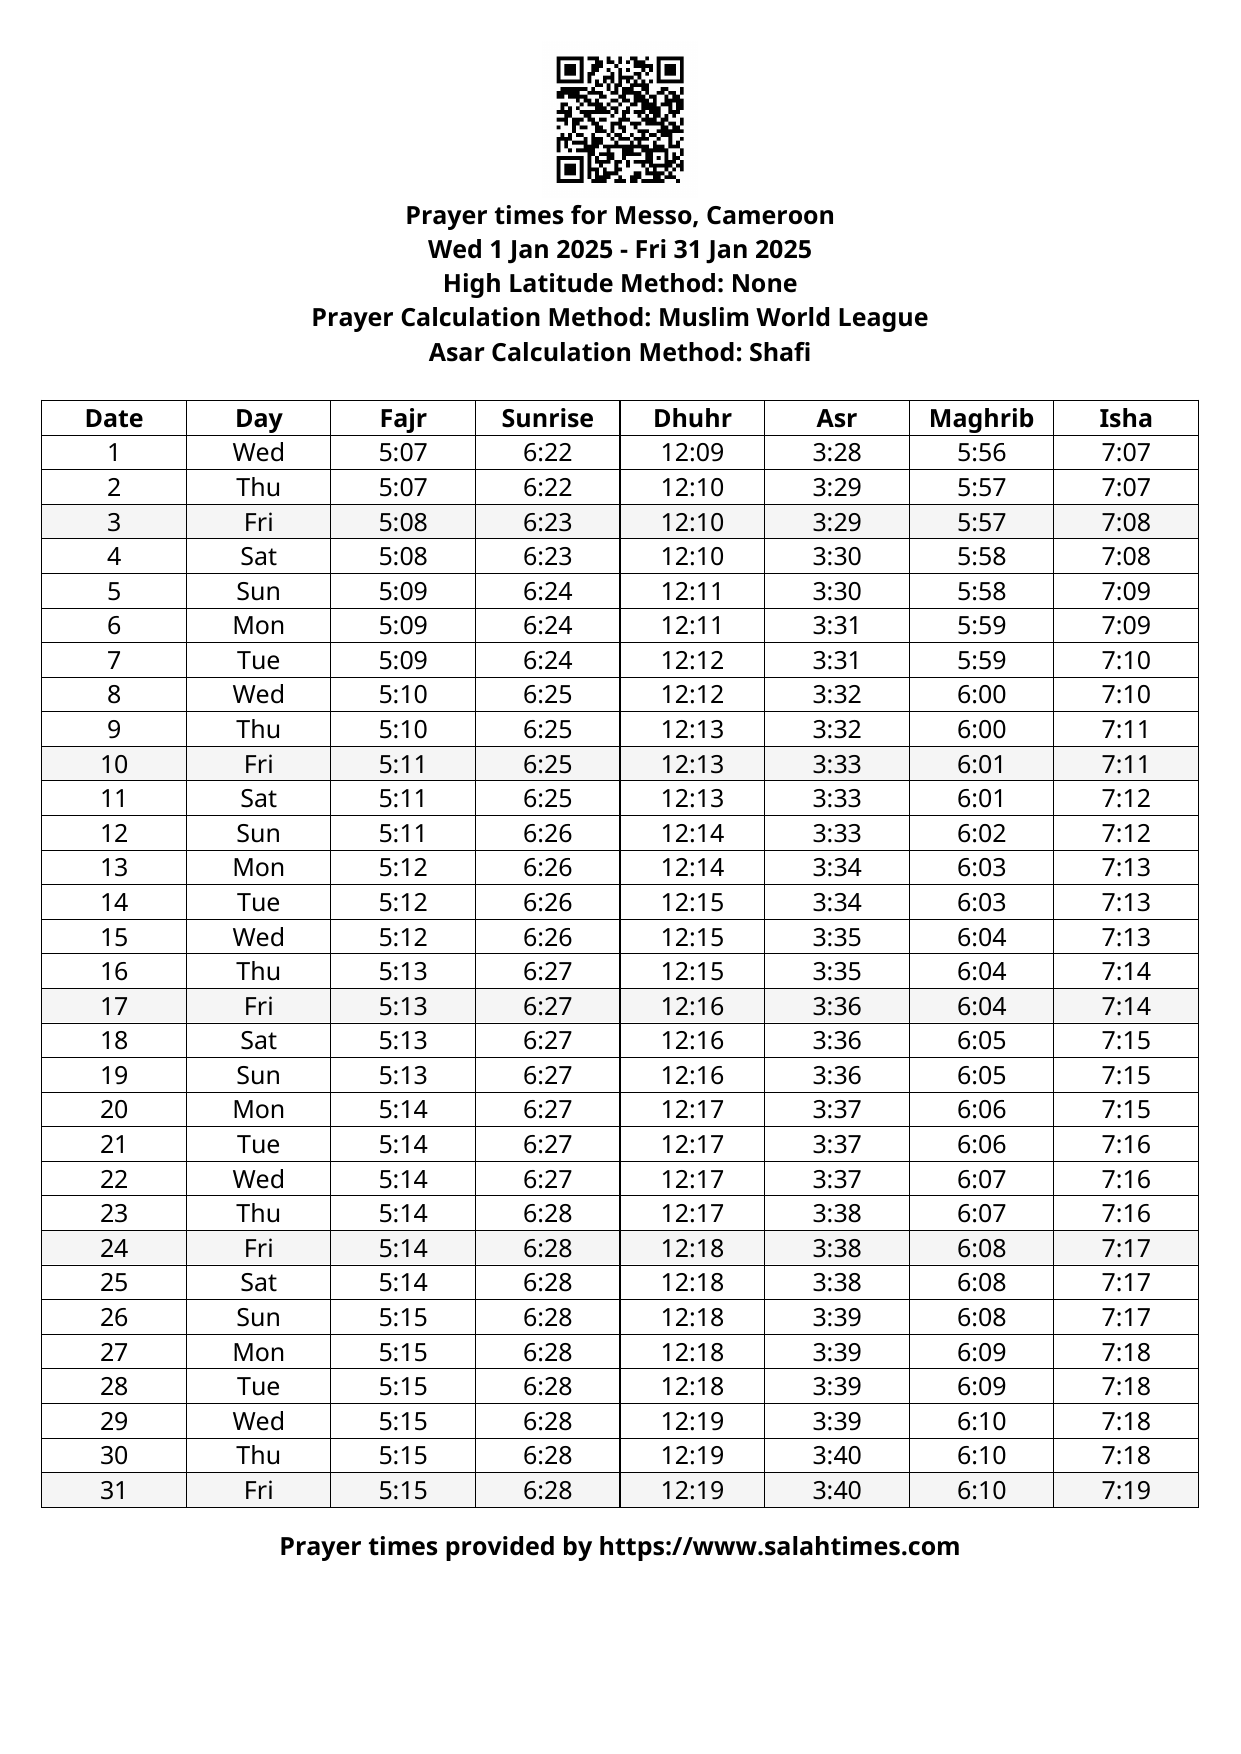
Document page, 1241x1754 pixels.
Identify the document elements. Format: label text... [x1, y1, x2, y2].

table_cell 3:33 [765, 781, 909, 815]
table_cell Thu [187, 1196, 330, 1230]
table_header Isha [1054, 401, 1198, 434]
table_cell 15 [42, 920, 186, 953]
table_cell 3:34 [765, 885, 909, 919]
table_cell 7:13 [1054, 885, 1198, 919]
table_cell Sun [187, 574, 330, 607]
table_cell 6:23 [476, 539, 619, 573]
table_cell 12:13 [621, 712, 764, 746]
table_cell 7:13 [1054, 851, 1198, 884]
table_cell 21 [42, 1127, 186, 1161]
table_cell 5:11 [331, 816, 475, 849]
table_cell Thu [187, 1439, 330, 1472]
table_cell 6:28 [476, 1369, 619, 1403]
text Prayer Calculation Method: Muslim World League [42, 300, 1198, 334]
table_cell 6:26 [476, 920, 619, 953]
table_cell Sat [187, 539, 330, 573]
table_cell 5:58 [910, 574, 1053, 607]
table_cell 14 [42, 885, 186, 919]
table_cell 5:14 [331, 1093, 475, 1126]
table_cell 3:35 [765, 954, 909, 988]
table_cell 6 [42, 609, 186, 642]
table_cell 12:12 [621, 678, 764, 711]
table_cell 13 [42, 851, 186, 884]
table_cell 5:15 [331, 1473, 475, 1507]
table_cell 7:18 [1054, 1369, 1198, 1403]
table_cell 3:38 [765, 1231, 909, 1264]
table_cell 12:17 [621, 1162, 764, 1195]
table_cell 5:12 [331, 885, 475, 919]
table_cell 6:08 [910, 1231, 1053, 1264]
table_cell Thu [187, 954, 330, 988]
table_cell 7 [42, 643, 186, 677]
table_cell 6:28 [476, 1196, 619, 1230]
table_cell Fri [187, 747, 330, 780]
table_cell 6:00 [910, 712, 1053, 746]
table_cell 3:37 [765, 1093, 909, 1126]
table_cell 12:18 [621, 1231, 764, 1264]
table_cell 29 [42, 1404, 186, 1437]
table_cell 6:07 [910, 1196, 1053, 1230]
table_cell 6:10 [910, 1404, 1053, 1437]
table_cell 6:28 [476, 1335, 619, 1368]
table_cell 12:16 [621, 1058, 764, 1092]
table_cell 7:14 [1054, 954, 1198, 988]
table_cell 5:14 [331, 1196, 475, 1230]
table_cell Sun [187, 1300, 330, 1334]
table_cell 7:11 [1054, 747, 1198, 780]
table_cell 7:17 [1054, 1231, 1198, 1264]
table_header Maghrib [910, 401, 1053, 434]
table_cell 5:13 [331, 1058, 475, 1092]
table_cell 12:18 [621, 1369, 764, 1403]
table_cell 6:24 [476, 643, 619, 677]
table_cell 12:11 [621, 609, 764, 642]
table_cell 3:39 [765, 1335, 909, 1368]
table_cell 12:16 [621, 989, 764, 1022]
table_cell 6:28 [476, 1231, 619, 1264]
table_cell 5:58 [910, 539, 1053, 573]
table_cell Wed [187, 1162, 330, 1195]
table_cell 7:08 [1054, 539, 1198, 573]
table_cell 6:02 [910, 816, 1053, 849]
table_cell 17 [42, 989, 186, 1022]
table_cell Tue [187, 1369, 330, 1403]
table_cell 31 [42, 1473, 186, 1507]
table_cell 12:10 [621, 505, 764, 538]
table_cell Tue [187, 1127, 330, 1161]
table_cell 3:32 [765, 678, 909, 711]
table_header Asr [765, 401, 909, 434]
table_cell 7:16 [1054, 1196, 1198, 1230]
table_cell 7:11 [1054, 712, 1198, 746]
table_cell 20 [42, 1093, 186, 1126]
table_cell 12:17 [621, 1196, 764, 1230]
table_cell 7:16 [1054, 1162, 1198, 1195]
table_cell 12:15 [621, 920, 764, 953]
table_cell 12:17 [621, 1093, 764, 1126]
table_cell 12:18 [621, 1300, 764, 1334]
table_cell 3:34 [765, 851, 909, 884]
table_cell Mon [187, 609, 330, 642]
table_cell 12:12 [621, 643, 764, 677]
table_cell 6:27 [476, 1024, 619, 1057]
table_cell 8 [42, 678, 186, 711]
table_cell 3:37 [765, 1127, 909, 1161]
table_cell 7:09 [1054, 574, 1198, 607]
table_cell 3:40 [765, 1439, 909, 1472]
table_cell 6:27 [476, 1127, 619, 1161]
table_cell 3 [42, 505, 186, 538]
table_cell 12:10 [621, 470, 764, 504]
table_cell 12:11 [621, 574, 764, 607]
table_cell Mon [187, 1093, 330, 1126]
table_cell 7:17 [1054, 1266, 1198, 1299]
table_cell 12:15 [621, 954, 764, 988]
table_cell Fri [187, 1231, 330, 1264]
table_cell 5:09 [331, 643, 475, 677]
text Asar Calculation Method: Shafi [42, 334, 1198, 368]
table_cell 5:14 [331, 1162, 475, 1195]
table_cell 3:30 [765, 574, 909, 607]
table_header Fajr [331, 401, 475, 434]
table_cell 7:10 [1054, 643, 1198, 677]
table_cell Wed [187, 1404, 330, 1437]
table_cell 6:28 [476, 1266, 619, 1299]
table_cell 3:29 [765, 505, 909, 538]
table_cell 12:14 [621, 851, 764, 884]
table_cell 3:38 [765, 1266, 909, 1299]
table_cell 28 [42, 1369, 186, 1403]
picture [542, 41, 699, 198]
table_cell 11 [42, 781, 186, 815]
table_cell 5:12 [331, 920, 475, 953]
table_cell 7:15 [1054, 1024, 1198, 1057]
table_cell 12:18 [621, 1266, 764, 1299]
table_cell 3:29 [765, 470, 909, 504]
table_cell 7:15 [1054, 1093, 1198, 1126]
table_cell 7:12 [1054, 781, 1198, 815]
table_header Sunrise [476, 401, 619, 434]
table_cell 6:03 [910, 851, 1053, 884]
table_cell 6:09 [910, 1335, 1053, 1368]
table_cell 3:37 [765, 1162, 909, 1195]
table_cell 12:13 [621, 747, 764, 780]
table_cell 6:24 [476, 574, 619, 607]
table_cell 3:38 [765, 1196, 909, 1230]
table_cell 6:08 [910, 1266, 1053, 1299]
table_cell 5:15 [331, 1404, 475, 1437]
table_cell 5:08 [331, 505, 475, 538]
table_cell 3:40 [765, 1473, 909, 1507]
table_cell Sun [187, 816, 330, 849]
table_cell Wed [187, 920, 330, 953]
table_cell 7:14 [1054, 989, 1198, 1022]
table_cell 3:31 [765, 643, 909, 677]
table_cell Mon [187, 1335, 330, 1368]
table_cell 23 [42, 1196, 186, 1230]
table_cell 3:36 [765, 989, 909, 1022]
table_cell 5:59 [910, 609, 1053, 642]
table_cell 3:28 [765, 436, 909, 469]
table_cell Thu [187, 712, 330, 746]
table_cell 3:39 [765, 1369, 909, 1403]
table_cell 7:15 [1054, 1058, 1198, 1092]
table_cell Fri [187, 1473, 330, 1507]
table_cell Fri [187, 989, 330, 1022]
table_cell 3:31 [765, 609, 909, 642]
table_cell 6:28 [476, 1404, 619, 1437]
table_cell 6:24 [476, 609, 619, 642]
table_cell 26 [42, 1300, 186, 1334]
table_cell 3:30 [765, 539, 909, 573]
table_cell 5:11 [331, 747, 475, 780]
table_cell 7:19 [1054, 1473, 1198, 1507]
table_cell 3:36 [765, 1058, 909, 1092]
table_cell 5 [42, 574, 186, 607]
table_cell 3:33 [765, 747, 909, 780]
table_cell 7:10 [1054, 678, 1198, 711]
table_cell 2 [42, 470, 186, 504]
table_cell 12:13 [621, 781, 764, 815]
table_cell 5:59 [910, 643, 1053, 677]
table_cell 3:39 [765, 1300, 909, 1334]
table_cell 6:25 [476, 781, 619, 815]
table_cell 6:23 [476, 505, 619, 538]
table_cell 7:12 [1054, 816, 1198, 849]
table_cell 18 [42, 1024, 186, 1057]
table_cell 12 [42, 816, 186, 849]
table_cell 12:19 [621, 1473, 764, 1507]
table_cell 6:27 [476, 1162, 619, 1195]
table_cell 12:17 [621, 1127, 764, 1161]
table_cell 7:18 [1054, 1404, 1198, 1437]
table_cell 6:05 [910, 1024, 1053, 1057]
table_cell 5:09 [331, 574, 475, 607]
table_cell 5:14 [331, 1266, 475, 1299]
table_cell Sat [187, 1266, 330, 1299]
table_cell Tue [187, 885, 330, 919]
table_cell 3:35 [765, 920, 909, 953]
table_cell 7:08 [1054, 505, 1198, 538]
table_cell 6:01 [910, 747, 1053, 780]
table_cell 12:15 [621, 885, 764, 919]
table_cell 7:07 [1054, 470, 1198, 504]
table_cell 6:27 [476, 1058, 619, 1092]
table_cell 22 [42, 1162, 186, 1195]
table_cell 6:00 [910, 678, 1053, 711]
table_cell Mon [187, 851, 330, 884]
table_cell 6:27 [476, 954, 619, 988]
table_cell 4 [42, 539, 186, 573]
table_cell Wed [187, 678, 330, 711]
table_cell Sat [187, 781, 330, 815]
table_cell 3:36 [765, 1024, 909, 1057]
table_cell 9 [42, 712, 186, 746]
table_cell 12:18 [621, 1335, 764, 1368]
table_cell 1 [42, 436, 186, 469]
table_cell 5:09 [331, 609, 475, 642]
table_cell 5:15 [331, 1369, 475, 1403]
table_cell 5:10 [331, 678, 475, 711]
table_cell 24 [42, 1231, 186, 1264]
table_cell 7:13 [1054, 920, 1198, 953]
table_cell 3:39 [765, 1404, 909, 1437]
table_cell 5:13 [331, 954, 475, 988]
table_cell 6:06 [910, 1127, 1053, 1161]
table_cell 6:08 [910, 1300, 1053, 1334]
table_cell 12:16 [621, 1024, 764, 1057]
table_cell 7:07 [1054, 436, 1198, 469]
table_cell 6:22 [476, 436, 619, 469]
table_cell 6:27 [476, 1093, 619, 1126]
table_cell 5:08 [331, 539, 475, 573]
table_cell 5:13 [331, 989, 475, 1022]
table_cell 25 [42, 1266, 186, 1299]
text High Latitude Method: None [42, 266, 1198, 300]
text Prayer times for Messo, Cameroon [42, 198, 1198, 232]
table_cell 12:19 [621, 1439, 764, 1472]
table_cell 5:15 [331, 1335, 475, 1368]
table_cell 6:27 [476, 989, 619, 1022]
table_cell 3:32 [765, 712, 909, 746]
table_cell 5:57 [910, 470, 1053, 504]
table_cell 7:17 [1054, 1300, 1198, 1334]
table_cell 6:01 [910, 781, 1053, 815]
table_cell 5:14 [331, 1231, 475, 1264]
table_cell 30 [42, 1439, 186, 1472]
text Prayer times provided by https://www.salahtimes.com [42, 1528, 1198, 1563]
table_cell 6:03 [910, 885, 1053, 919]
table_cell 5:11 [331, 781, 475, 815]
table_cell 3:33 [765, 816, 909, 849]
table_cell 6:04 [910, 989, 1053, 1022]
table_cell 5:15 [331, 1300, 475, 1334]
table_cell 27 [42, 1335, 186, 1368]
table_cell Fri [187, 505, 330, 538]
table_cell 6:25 [476, 747, 619, 780]
table_cell Thu [187, 470, 330, 504]
table_cell 6:25 [476, 712, 619, 746]
table_cell 6:10 [910, 1473, 1053, 1507]
table_cell 5:57 [910, 505, 1053, 538]
table_cell 6:22 [476, 470, 619, 504]
table_cell 5:13 [331, 1024, 475, 1057]
table_cell 7:09 [1054, 609, 1198, 642]
table_cell 6:25 [476, 678, 619, 711]
table_cell 16 [42, 954, 186, 988]
table_cell 6:06 [910, 1093, 1053, 1126]
table_cell 6:04 [910, 954, 1053, 988]
table_cell 5:07 [331, 470, 475, 504]
table_cell 6:28 [476, 1300, 619, 1334]
table_cell 12:19 [621, 1404, 764, 1437]
table_cell 7:16 [1054, 1127, 1198, 1161]
table_cell 6:05 [910, 1058, 1053, 1092]
table_cell 6:26 [476, 816, 619, 849]
table_cell Sat [187, 1024, 330, 1057]
table_cell 12:09 [621, 436, 764, 469]
table_header Dhuhr [621, 401, 764, 434]
table_cell 6:10 [910, 1439, 1053, 1472]
table_cell 6:07 [910, 1162, 1053, 1195]
table_cell 5:56 [910, 436, 1053, 469]
table_cell 10 [42, 747, 186, 780]
table_cell 5:15 [331, 1439, 475, 1472]
table_cell Sun [187, 1058, 330, 1092]
table_cell 12:14 [621, 816, 764, 849]
table_cell 19 [42, 1058, 186, 1092]
table_cell 6:26 [476, 851, 619, 884]
table_cell 5:07 [331, 436, 475, 469]
table_cell 5:12 [331, 851, 475, 884]
table_cell 6:09 [910, 1369, 1053, 1403]
table_cell Tue [187, 643, 330, 677]
table_header Day [187, 401, 330, 434]
table_cell 6:28 [476, 1439, 619, 1472]
text Wed 1 Jan 2025 - Fri 31 Jan 2025 [42, 232, 1198, 266]
table_cell 5:10 [331, 712, 475, 746]
table_cell 12:10 [621, 539, 764, 573]
table_cell 6:26 [476, 885, 619, 919]
table_header Date [42, 401, 186, 434]
table_cell Wed [187, 436, 330, 469]
table_cell 6:28 [476, 1473, 619, 1507]
table_cell 5:14 [331, 1127, 475, 1161]
table_cell 7:18 [1054, 1439, 1198, 1472]
table_cell 6:04 [910, 920, 1053, 953]
table_cell 7:18 [1054, 1335, 1198, 1368]
